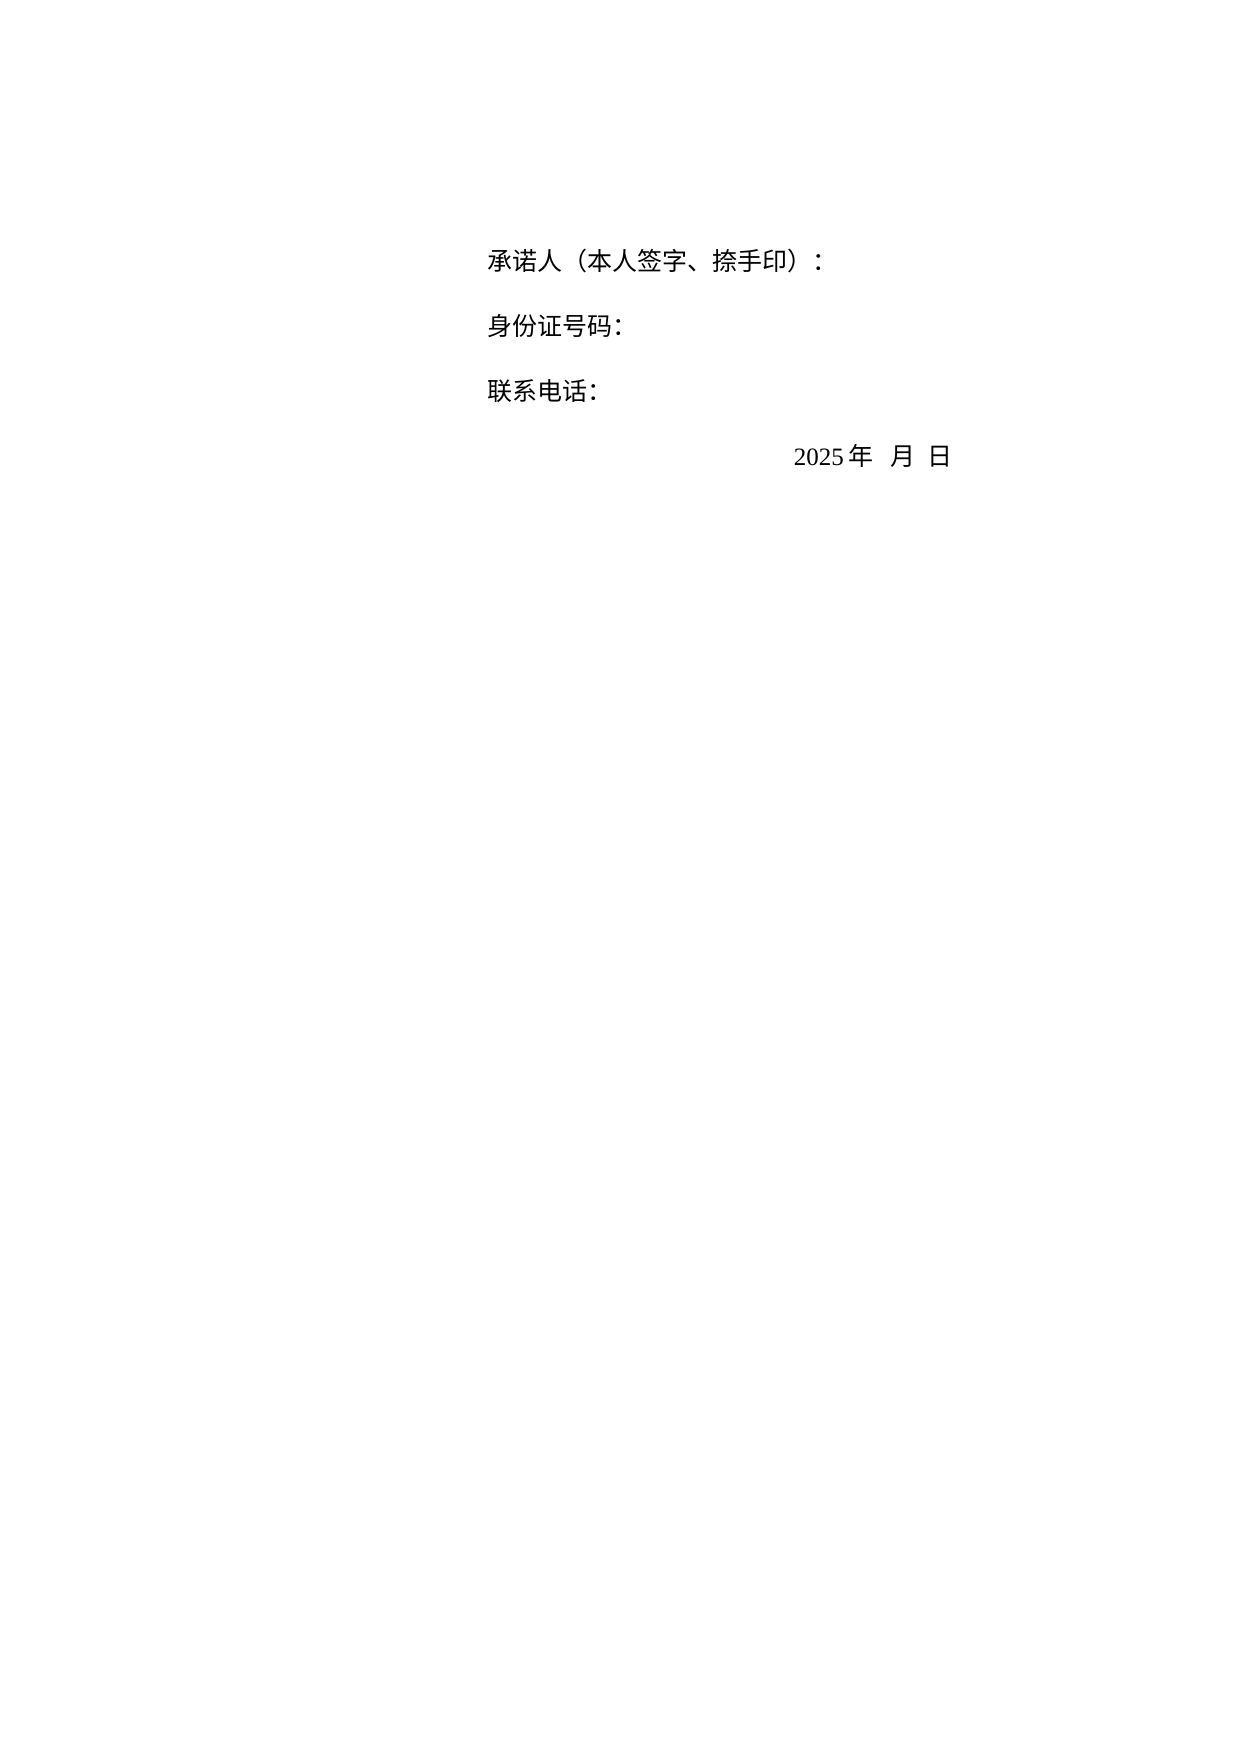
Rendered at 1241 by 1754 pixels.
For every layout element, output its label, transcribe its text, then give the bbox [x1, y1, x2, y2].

text 2025年 月 日 [187, 422, 1053, 487]
text 联系电话： [187, 357, 1053, 422]
text 承诺人（本人签字、捺手印）： [187, 227, 1053, 292]
text 身份证号码： [187, 292, 1053, 357]
